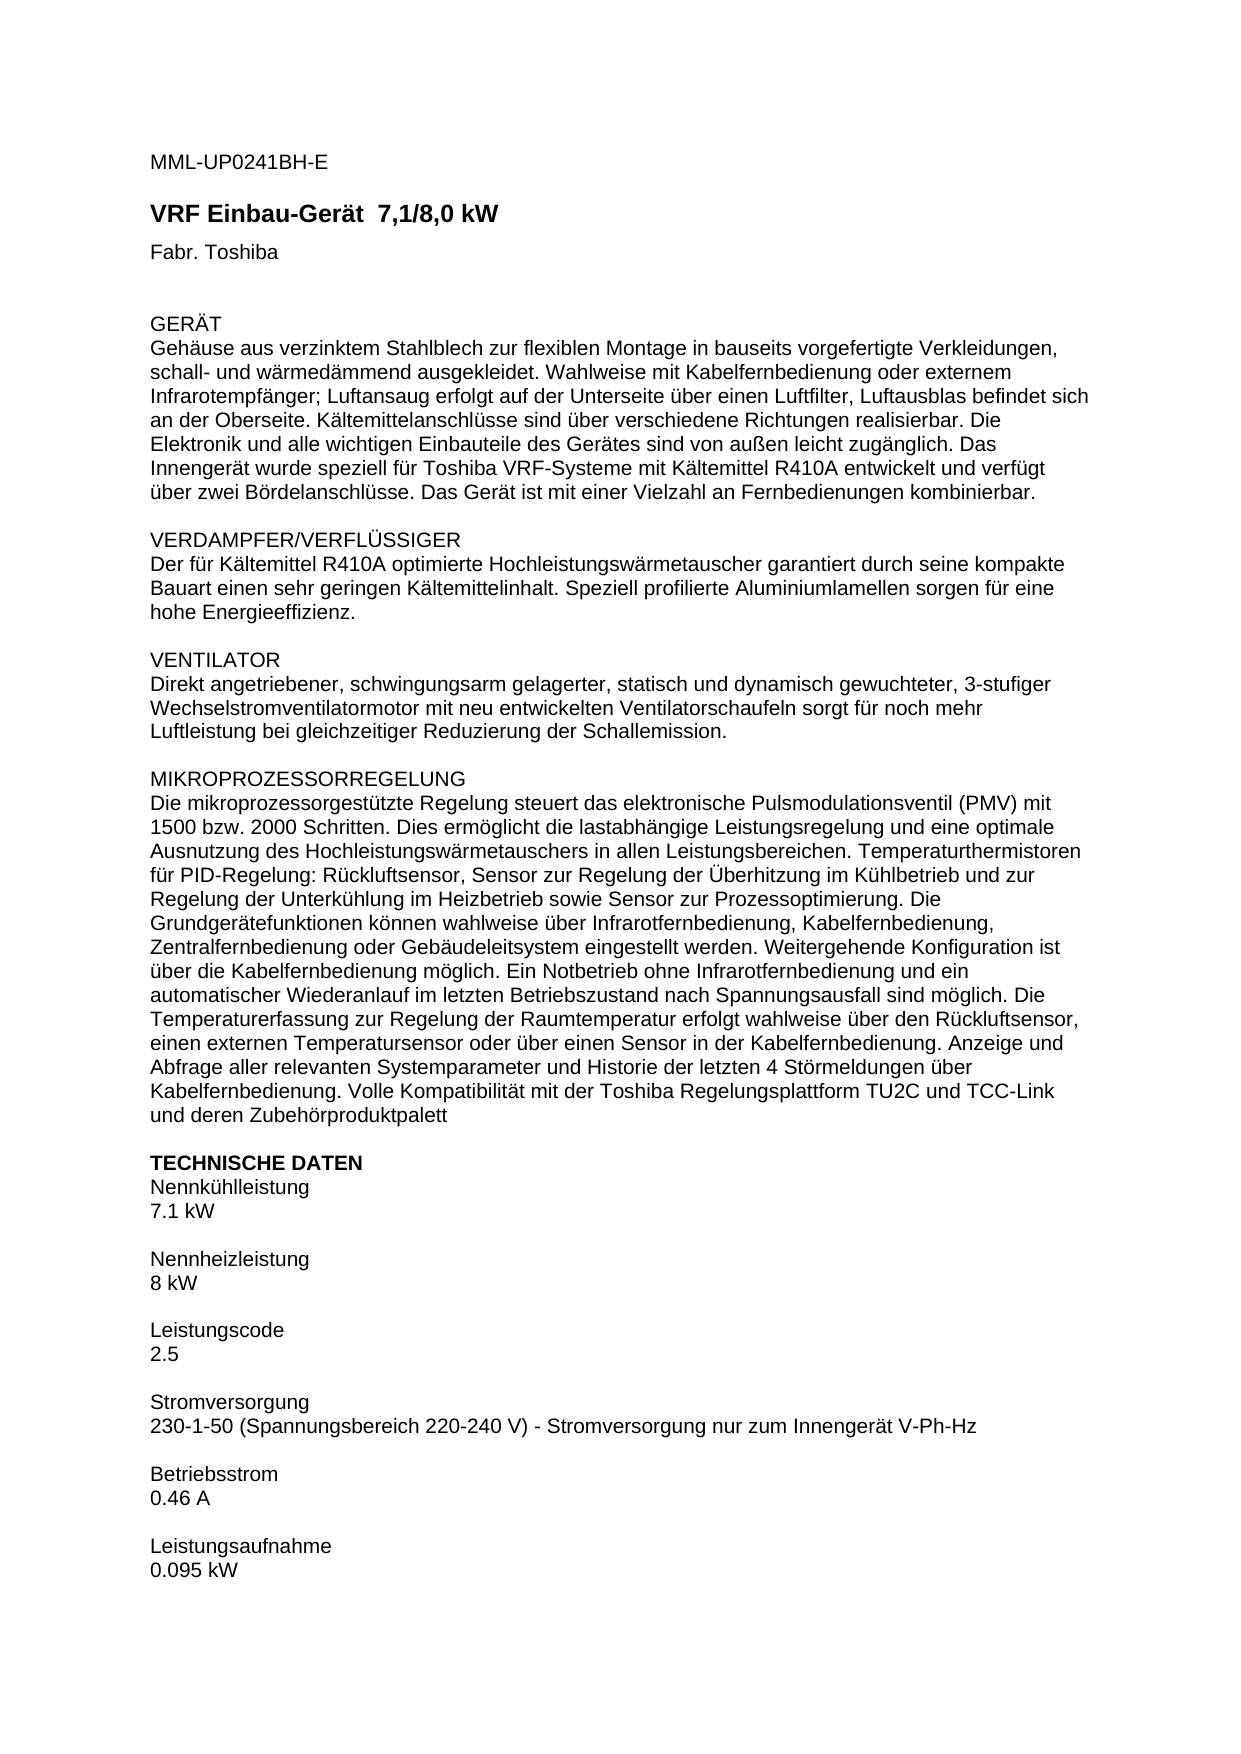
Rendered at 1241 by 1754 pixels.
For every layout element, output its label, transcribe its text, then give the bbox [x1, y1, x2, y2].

text VENTILATOR [150, 647, 1090, 671]
text Stromversorgung [150, 1390, 1090, 1414]
text Betriebsstrom [150, 1462, 1090, 1486]
text Die mikroprozessorgestützte Regelung steuert das elektronische Pulsmodulationsventil (PMV) mit 1500 bzw. 2000 Schritten. Dies ermöglicht die lastabhängige Leistungsregelung und eine optimale Ausnutzung des Hochleistungswärmetauschers in allen Leistungsbereichen. Temperaturthermistoren für PID-Regelung: Rückluftsensor, Sensor zur Regelung der Überhitzung im Kühlbetrieb und zur Regelung der Unterkühlung im Heizbetrieb sowie Sensor zur Prozessoptimierung. Die Grundgerätefunktionen können wahlweise über Infrarotfernbedienung, Kabelfernbedienung, Zentralfernbedienung oder Gebäudeleitsystem eingestellt werden. Weitergehende Konfiguration ist über die Kabelfernbedienung möglich. Ein Notbetrieb ohne Infrarotfernbedienung und ein automatischer Wiederanlauf im letzten Betriebszustand nach Spannungsausfall sind möglich. Die Temperaturerfassung zur Regelung der Raumtemperatur erfolgt wahlweise über den Rückluftsensor, einen externen Temperatursensor oder über einen Sensor in der Kabelfernbedienung. Anzeige und Abfrage aller relevanten Systemparameter und Historie der letzten 4 Störmeldungen über Kabelfernbedienung. Volle Kompatibilität mit der Toshiba Regelungsplattform TU2C und TCC-Link und deren Zubehörproduktpalett [150, 791, 1090, 1127]
subtitle VRF Einbau-Gerät 7,1/8,0 kW [150, 199, 1090, 228]
text MML-UP0241BH-E [150, 150, 1090, 174]
text 8 kW [150, 1270, 1090, 1294]
text 2.5 [150, 1342, 1090, 1366]
text GERÄT [150, 312, 1090, 336]
text Direkt angetriebener, schwingungsarm gelagerter, statisch und dynamisch gewuchteter, 3-stufiger Wechselstromventilatormotor mit neu entwickelten Ventilatorschaufeln sorgt für noch mehr Luftleistung bei gleichzeitiger Reduzierung der Schallemission. [150, 671, 1090, 743]
text 0.095 kW [150, 1558, 1090, 1582]
text 230-1-50 (Spannungsbereich 220-240 V) - Stromversorgung nur zum Innengerät V-Ph-Hz [150, 1414, 1090, 1438]
text Nennkühlleistung [150, 1174, 1090, 1198]
text 0.46 A [150, 1486, 1090, 1510]
text Leistungsaufnahme [150, 1534, 1090, 1558]
text Leistungscode [150, 1318, 1090, 1342]
text MIKROPROZESSORREGELUNG [150, 767, 1090, 791]
text VERDAMPFER/VERFLÜSSIGER [150, 528, 1090, 552]
text Nennheizleistung [150, 1246, 1090, 1270]
text Fabr. Toshiba [150, 240, 1090, 264]
text Gehäuse aus verzinktem Stahlblech zur flexiblen Montage in bauseits vorgefertigte Verkleidungen, schall- und wärmedämmend ausgekleidet. Wahlweise mit Kabelfernbedienung oder externem Infrarotempfänger; Luftansaug erfolgt auf der Unterseite über einen Luftfilter, Luftausblas befindet sich an der Oberseite. Kältemittelanschlüsse sind über verschiedene Richtungen realisierbar. Die Elektronik und alle wichtigen Einbauteile des Gerätes sind von außen leicht zugänglich. Das Innengerät wurde speziell für Toshiba VRF-Systeme mit Kältemittel R410A entwickelt und verfügt über zwei Bördelanschlüsse. Das Gerät ist mit einer Vielzahl an Fernbedienungen kombinierbar. [150, 336, 1090, 504]
text 7.1 kW [150, 1198, 1090, 1222]
text TECHNISCHE DATEN [150, 1151, 1090, 1174]
text Der für Kältemittel R410A optimierte Hochleistungswärmetauscher garantiert durch seine kompakte Bauart einen sehr geringen Kältemittelinhalt. Speziell profilierte Aluminiumlamellen sorgen für eine hohe Energieeffizienz. [150, 552, 1090, 623]
